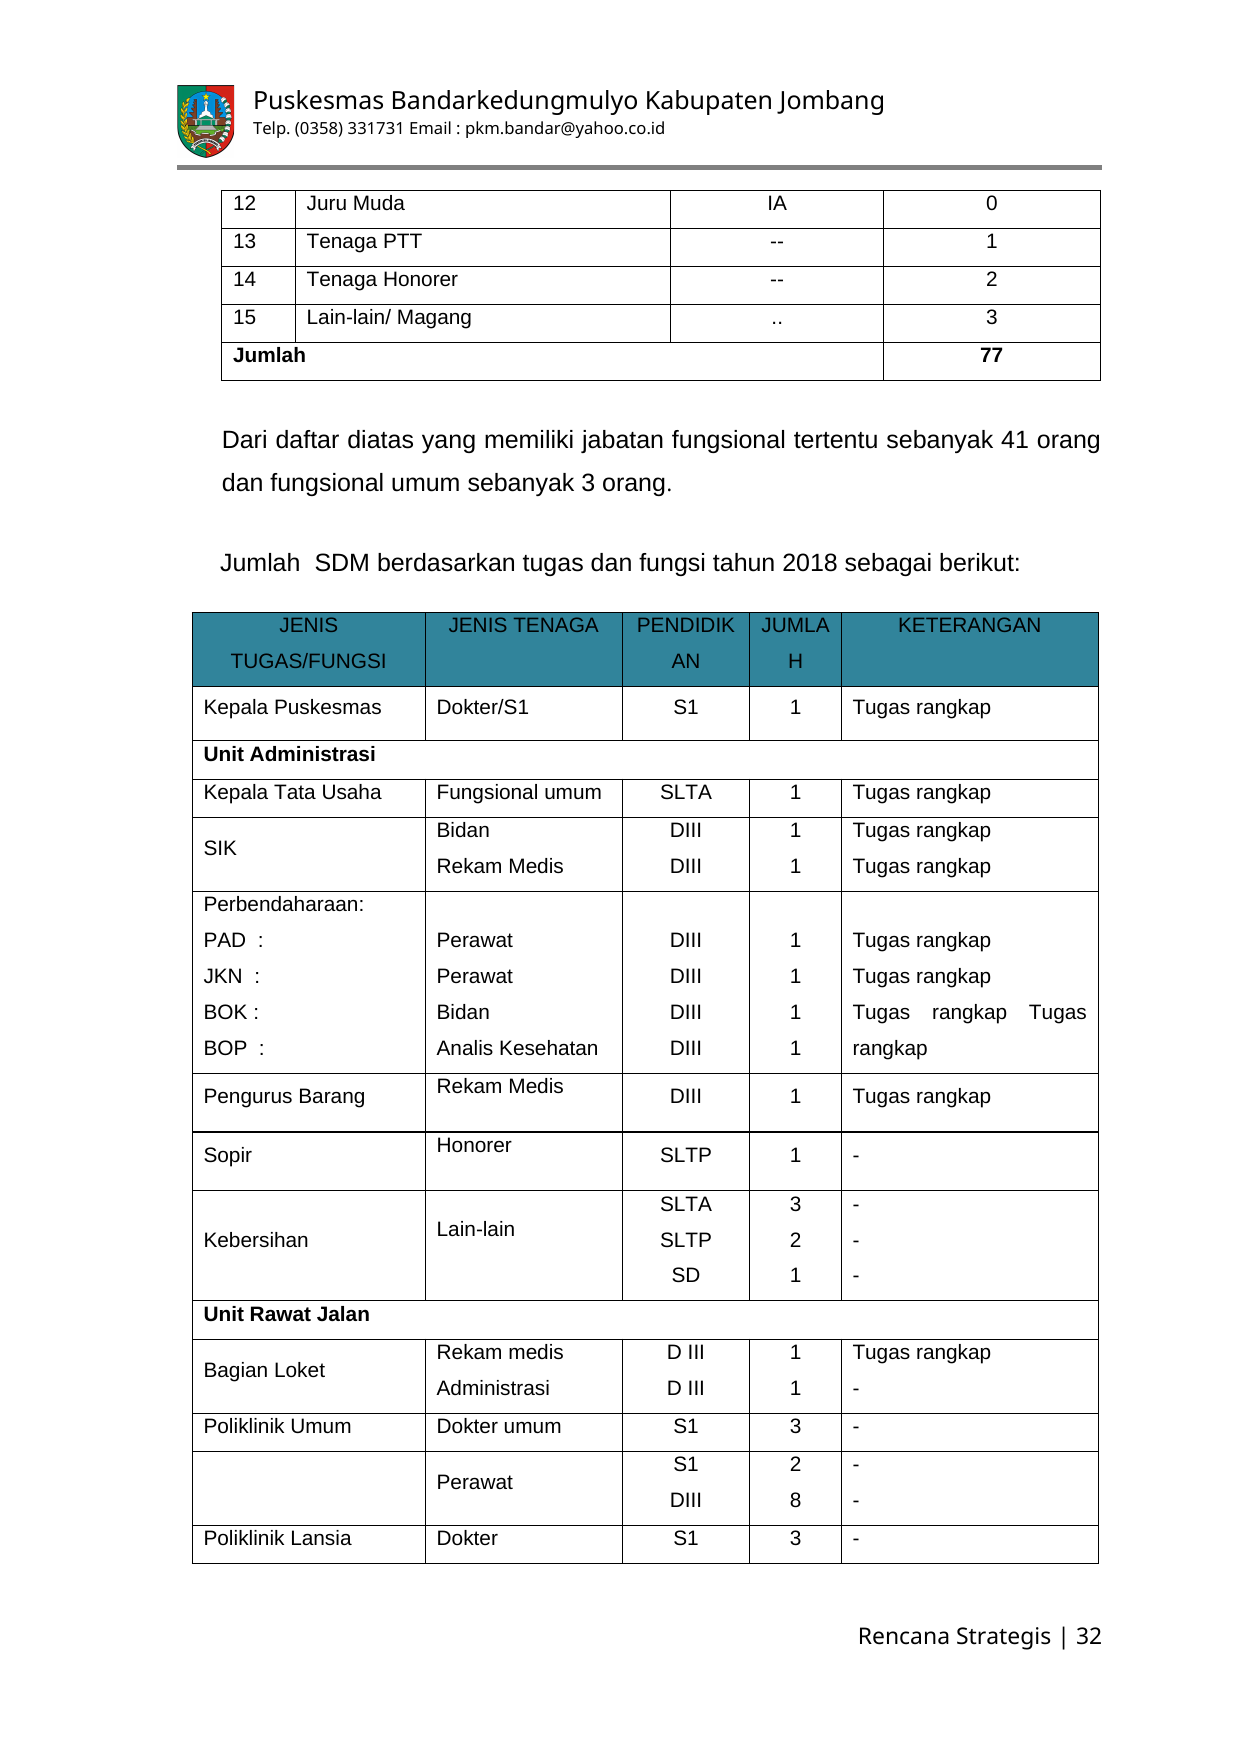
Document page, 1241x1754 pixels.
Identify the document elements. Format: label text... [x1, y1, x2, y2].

list Jumlah SDM berdasarkan tugas dan fungsi tahun 2018 sebagai berikut: [192, 548, 1102, 577]
table_cell Tenaga PTT [296, 229, 670, 266]
table_cell Tugas rangkap - [842, 1340, 1098, 1413]
table_cell Bidan Rekam Medis [426, 818, 622, 891]
table_cell Pengurus Barang [193, 1074, 425, 1131]
picture [177, 85, 235, 158]
table_cell Tugas rangkap [842, 687, 1098, 740]
table_header JENIS TUGAS/FUNGSI [193, 613, 425, 686]
table_header KETERANGAN [842, 613, 1098, 686]
table_cell Rekam Medis [426, 1074, 622, 1131]
table_cell 2 8 [750, 1452, 841, 1525]
table_cell 3 [884, 305, 1100, 342]
table_cell Jumlah [222, 343, 883, 380]
table_cell 1 [750, 780, 841, 817]
table_cell DIII DIII [623, 818, 749, 891]
table_cell 3 1 [750, 1526, 841, 1563]
table_cell Tenaga Honorer [296, 267, 670, 304]
table_cell - Tugas rangkap [842, 1526, 1098, 1563]
table_cell Unit Administrasi [193, 741, 1098, 778]
table_cell 1 1 [750, 818, 841, 891]
table_cell Bagian Loket [193, 1340, 425, 1413]
table_cell Kebersihan [193, 1191, 425, 1300]
table_cell Tugas rangkap [842, 1074, 1098, 1131]
table_cell Sopir [193, 1133, 425, 1190]
table_cell S1 [623, 1414, 749, 1451]
table_cell DIII DIII DIII DIII [623, 892, 749, 1072]
table_cell Perawat [426, 1452, 622, 1525]
table_cell -- [671, 229, 883, 266]
table_cell 1 [884, 229, 1100, 266]
table_cell Fungsional umum [426, 780, 622, 817]
table_cell Tugas rangkap Tugas rangkap [842, 818, 1098, 891]
table_cell Tugas rangkap Tugas rangkap Tugas rangkap Tugas rangkap [842, 892, 1098, 1072]
table_cell SLTA SLTP SD [623, 1191, 749, 1300]
table_cell - [842, 1133, 1098, 1190]
table_cell DIII [623, 1074, 749, 1131]
table_cell Dokter Perawat [426, 1526, 622, 1563]
table_cell 15 [222, 305, 295, 342]
table_header PENDIDIKAN [623, 613, 749, 686]
table_cell S1 DIII [623, 1452, 749, 1525]
list Dari daftar diatas yang memiliki jabatan fungsional tertentu sebanyak 41 orang dan fungsional umum sebanyak 3 orang. [222, 424, 1102, 497]
table_cell Dokter umum [426, 1414, 622, 1451]
table_cell Perbendaharaan: PAD : JKN : BOK : BOP : [193, 892, 425, 1072]
table_cell 2 [884, 267, 1100, 304]
table_cell D III D III [623, 1340, 749, 1413]
table_cell Poliklinik Lansia [193, 1526, 425, 1563]
table_cell 1 1 [750, 1340, 841, 1413]
table_cell 77 [884, 343, 1100, 380]
table_cell .. [671, 305, 883, 342]
table_cell Kepala Puskesmas [193, 687, 425, 740]
table_cell - - - [842, 1191, 1098, 1300]
table_cell Rekam medis Administrasi [426, 1340, 622, 1413]
table_cell 3 [750, 1414, 841, 1451]
table_cell 3 2 1 [750, 1191, 841, 1300]
table_cell SLTP [623, 1133, 749, 1190]
table_cell Poliklinik Umum [193, 1414, 425, 1451]
table_cell 14 [222, 267, 295, 304]
table_cell Perawat Perawat Bidan Analis Kesehatan [426, 892, 622, 1072]
table_cell 1 [750, 687, 841, 740]
table_header JUMLAH [750, 613, 841, 686]
table_cell Dokter/S1 [426, 687, 622, 740]
table_cell Unit Rawat Jalan [193, 1301, 1098, 1338]
table_cell SIK [193, 818, 425, 891]
table_cell 0 [884, 191, 1100, 228]
table_cell [193, 1452, 425, 1525]
table_cell 1 [750, 1074, 841, 1131]
table_cell Honorer [426, 1133, 622, 1190]
table_cell 13 [222, 229, 295, 266]
table_cell S1 DIII [623, 1526, 749, 1563]
table_cell Tugas rangkap [842, 780, 1098, 817]
table_header JENIS TENAGA [426, 613, 622, 686]
table_cell 1 1 1 1 [750, 892, 841, 1072]
table_cell 1 [750, 1133, 841, 1190]
table_cell 12 [222, 191, 295, 228]
table_cell Kepala Tata Usaha [193, 780, 425, 817]
table_cell SLTA [623, 780, 749, 817]
table_cell - [842, 1414, 1098, 1451]
table_cell -- [671, 267, 883, 304]
table_cell Lain-lain/ Magang [296, 305, 670, 342]
table_cell - - [842, 1452, 1098, 1525]
table_cell Lain-lain [426, 1191, 622, 1300]
table_cell Juru Muda [296, 191, 670, 228]
table_cell S1 [623, 687, 749, 740]
table_cell IA [671, 191, 883, 228]
